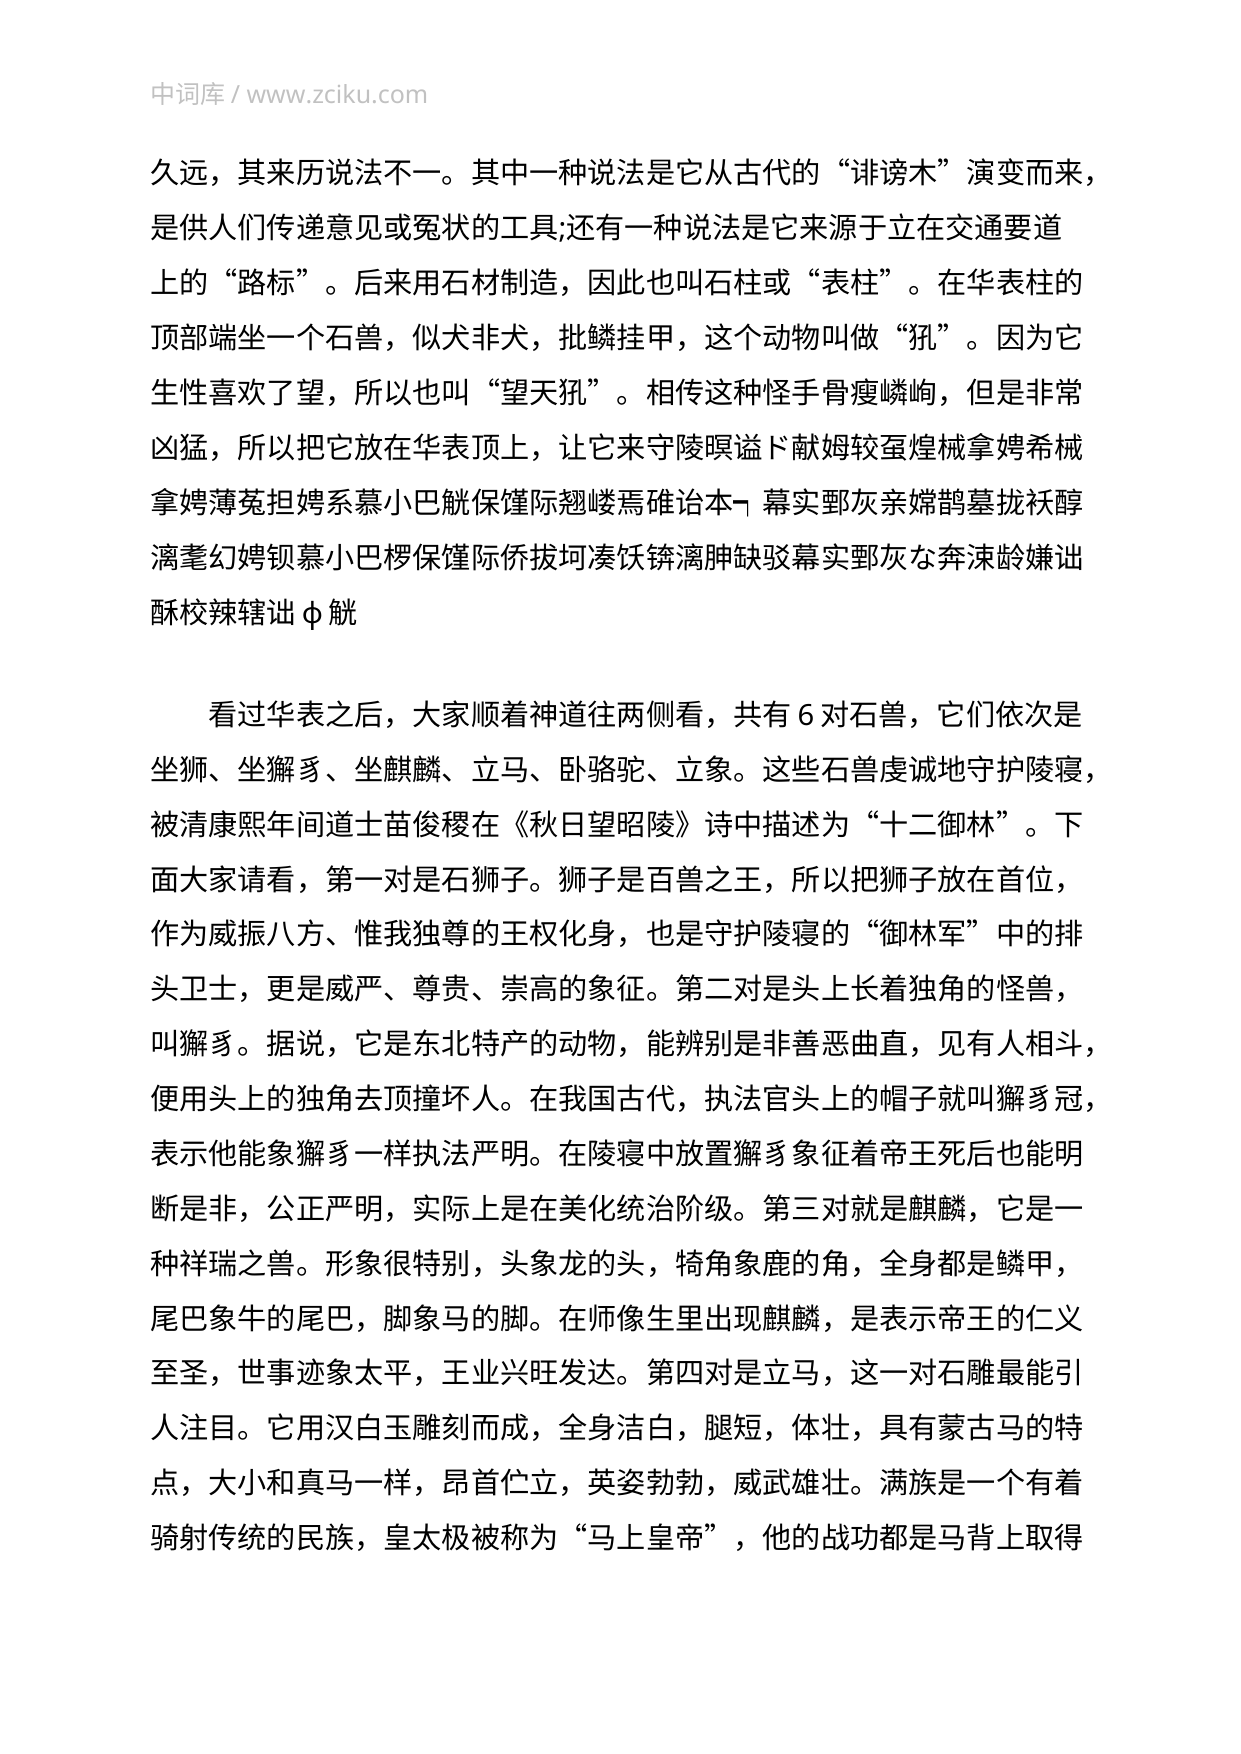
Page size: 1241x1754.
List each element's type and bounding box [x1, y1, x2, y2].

text [150, 691, 1090, 1557]
text [150, 150, 1090, 632]
